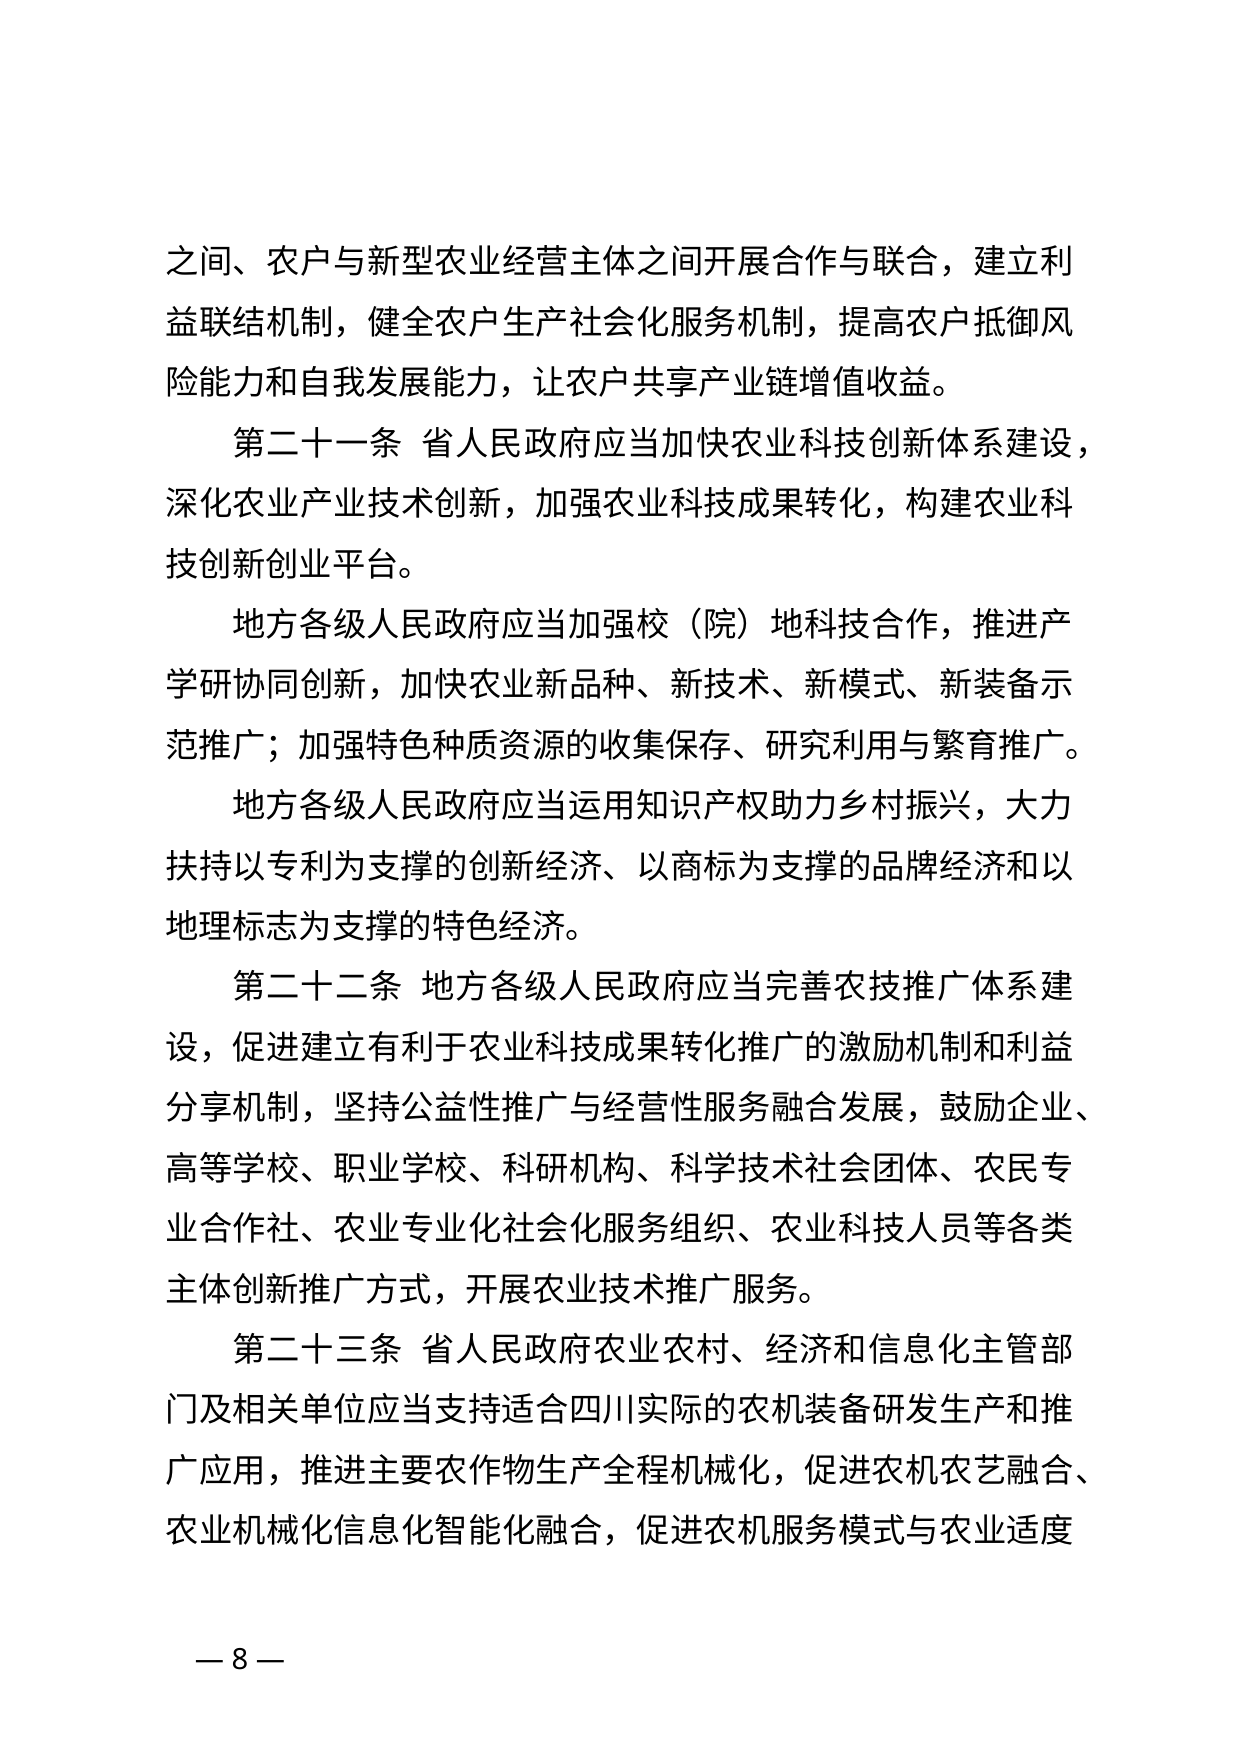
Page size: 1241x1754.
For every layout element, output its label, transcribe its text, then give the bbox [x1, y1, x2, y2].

text 地方各级人民政府应当运用知识产权助力乡村振兴，大力扶持以专利为支撑的创新经济、以商标为支撑的品牌经济和以地理标志为支撑的特色经济。 [165, 769, 1075, 951]
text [165, 1313, 1075, 1555]
text 地方各级人民政府应当加强校（院）地科技合作，推进产学研协同创新，加快农业新品种、新技术、新模式、新装备示范推广；加强特色种质资源的收集保存、研究利用与繁育推广。 [165, 588, 1075, 769]
text 第二十一条 省人民政府应当加快农业科技创新体系建设，深化农业产业技术创新，加强农业科技成果转化，构建农业科技创新创业平台。 [165, 407, 1075, 588]
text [165, 226, 1075, 407]
text 第二十二条 地方各级人民政府应当完善农技推广体系建设，促进建立有利于农业科技成果转化推广的激励机制和利益分享机制，坚持公益性推广与经营性服务融合发展，鼓励企业、高等学校、职业学校、科研机构、科学技术社会团体、农民专业合作社、农业专业化社会化服务组织、农业科技人员等各类主体创新推广方式，开展农业技术推广服务。 [165, 951, 1075, 1313]
